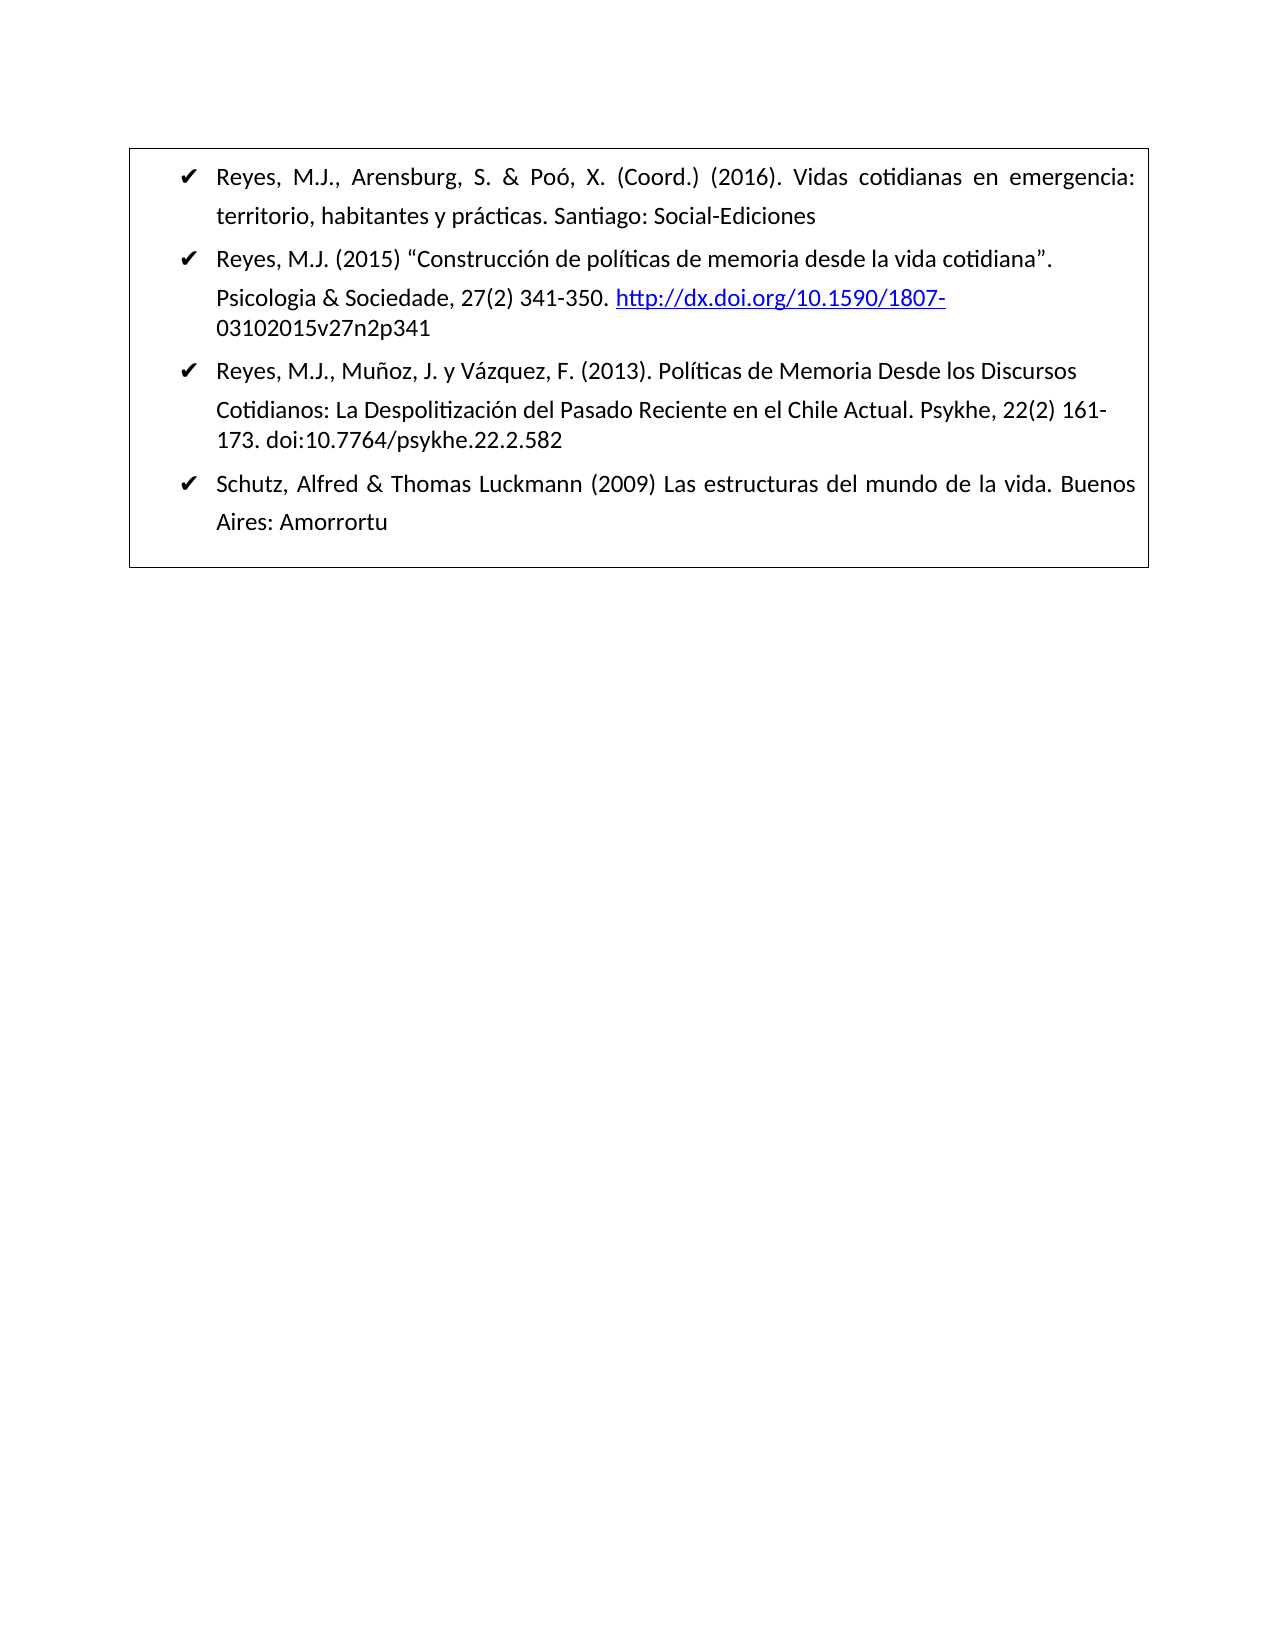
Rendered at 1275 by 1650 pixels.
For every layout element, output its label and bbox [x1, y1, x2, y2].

table_cell [130, 149, 1148, 567]
